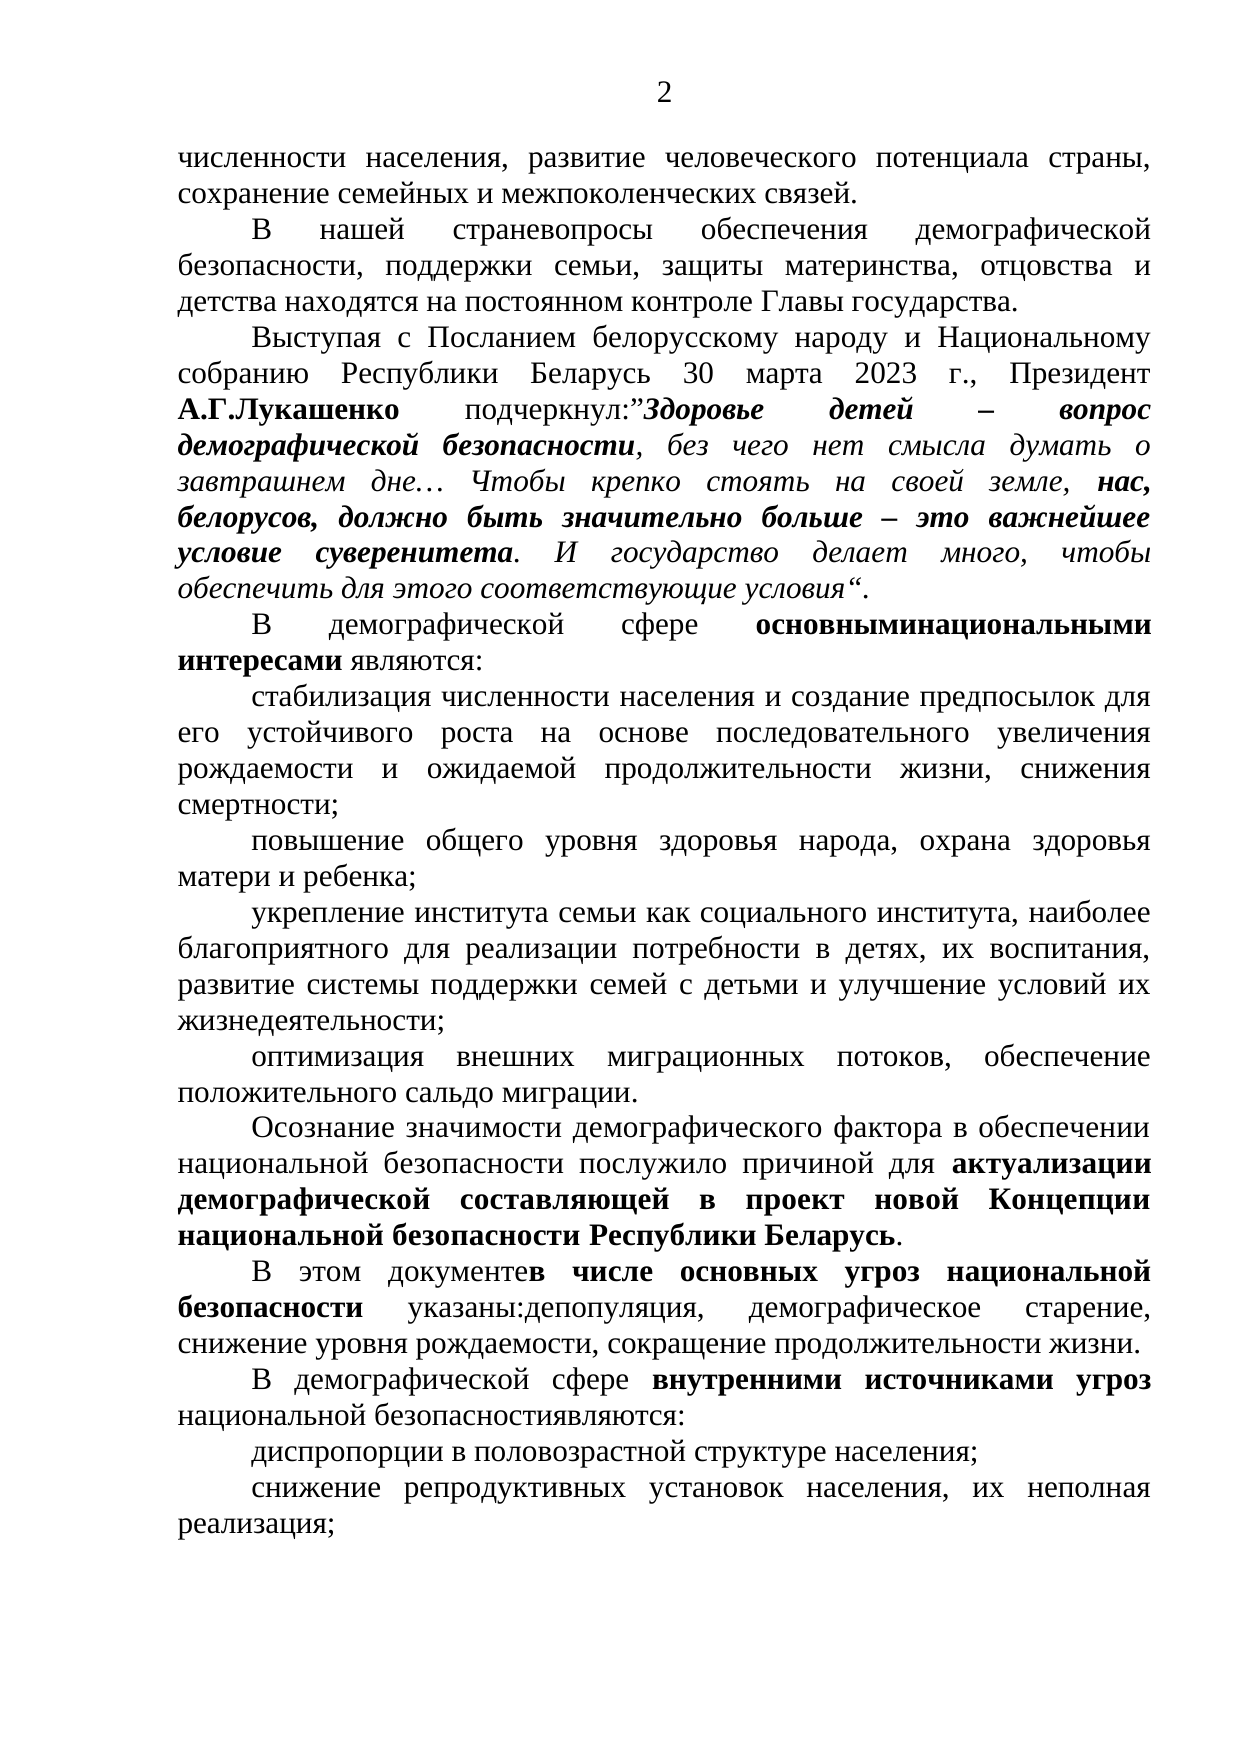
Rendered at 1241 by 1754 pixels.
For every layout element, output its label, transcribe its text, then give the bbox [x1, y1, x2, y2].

text В этом документев числе основных угроз национальной безопасности указаны:депопуляция, демографическое старение, снижение уровня рождаемости, сокращение продолжительности жизни. [177, 1252, 1152, 1360]
text В демографической сфере внутренними источниками угроз национальной безопасностиявляются: [177, 1360, 1152, 1432]
text В нашей страневопросы обеспечения демографической безопасности, поддержки семьи, защиты материнства, отцовства и детства находятся на постоянном контроле Главы государства. [177, 210, 1152, 318]
text повышение общего уровня здоровья народа, охрана здоровья матери и ребенка; [177, 821, 1152, 893]
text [177, 138, 1152, 210]
text стабилизация численности населения и создание предпосылок для его устойчивого роста на основе последовательного увеличения рождаемости и ожидаемой продолжительности жизни, снижения смертности; [177, 677, 1152, 821]
text снижение репродуктивных установок населения, их неполная реализация; [177, 1468, 1152, 1540]
text укрепление института семьи как социального института, наиболее благоприятного для реализации потребности в детях, их воспитания, развитие системы поддержки семей с детьми и улучшение условий их жизнедеятельности; [177, 893, 1152, 1037]
text Выступая с Посланием белорусскому народу и Национальному собранию Республики Беларусь 30 марта 2023 г., Президент А.Г.Лукашенко подчеркнул:”Здоровье детей – вопрос демографической безопасности, без чего нет смысла думать о завтрашнем дне… Чтобы крепко стоять на своей земле, нас, белорусов, должно быть значительно больше – это важнейшее условие суверенитета. И государство делает много, чтобы обеспечить для этого соответствующие условия“. [177, 318, 1152, 606]
text диспропорции в половозрастной структуре населения; [177, 1432, 1152, 1468]
text Осознание значимости демографического фактора в обеспечении национальной безопасности послужило причиной для актуализации демографической составляющей в проект новой Концепции национальной безопасности Республики Беларусь. [177, 1109, 1152, 1252]
text В демографической сфере основныминациональными интересами являются: [177, 606, 1152, 677]
text оптимизация внешних миграционных потоков, обеспечение положительного сальдо миграции. [177, 1037, 1152, 1109]
